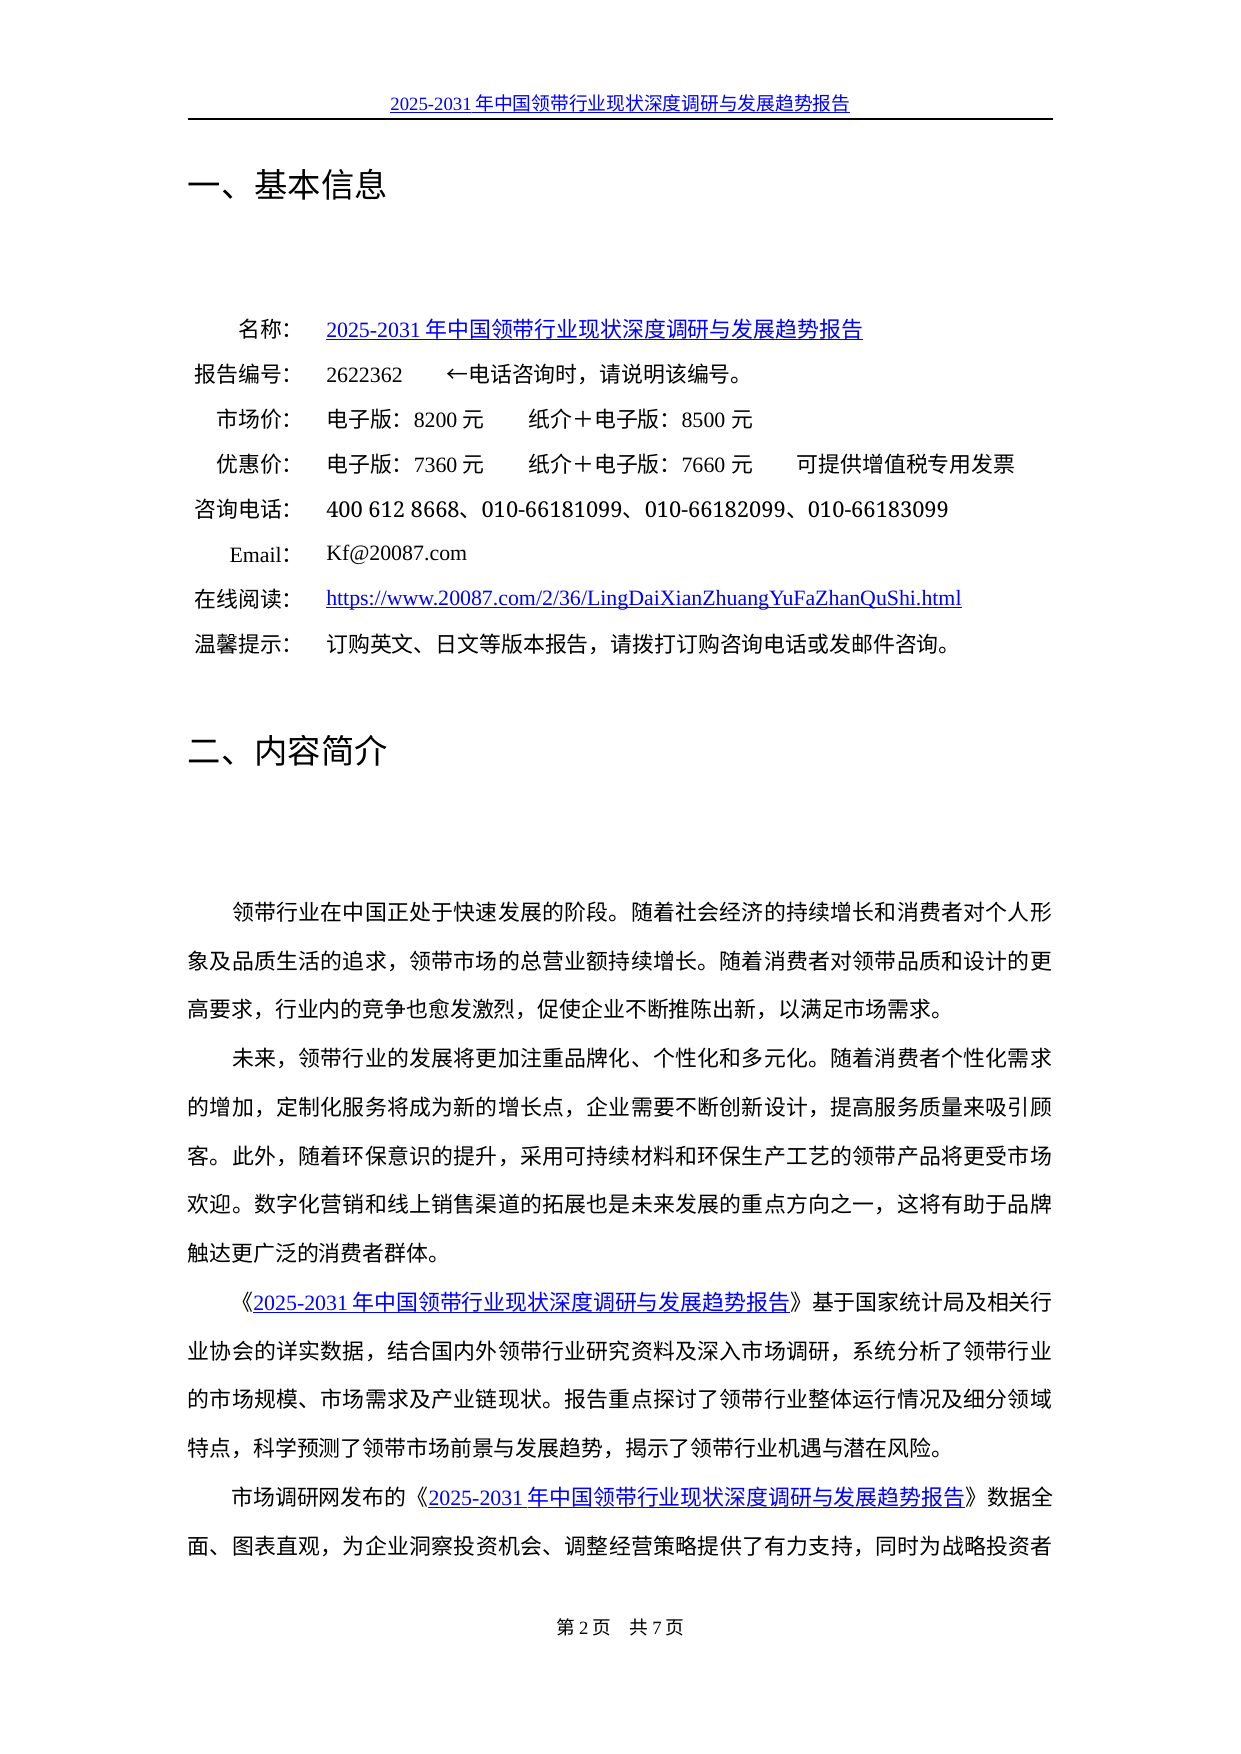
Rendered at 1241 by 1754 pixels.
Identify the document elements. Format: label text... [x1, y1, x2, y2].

table_cell 400 612 8668、010-66181099、010-66182099、010-66183099 [315, 492, 1073, 537]
table_header 名称： [167, 312, 315, 357]
title 二、内容简介 [187, 717, 1053, 782]
table_cell 电子版：8200 元 纸介＋电子版：8500 元 [315, 402, 1073, 447]
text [187, 894, 1053, 1561]
title 一、基本信息 [187, 150, 1053, 215]
table_cell 温馨提示： [167, 627, 315, 672]
table_cell 2622362 ←电话咨询时，请说明该编号。 [315, 357, 1073, 402]
table_cell 优惠价： [167, 447, 315, 492]
table_cell 咨询电话： [167, 492, 315, 537]
table_cell Kf@20087.com [315, 537, 1073, 582]
table_cell 在线阅读： [167, 582, 315, 627]
table_cell 订购英文、日文等版本报告，请拨打订购咨询电话或发邮件咨询。 [315, 627, 1073, 672]
table_cell 报告编号： [167, 357, 315, 402]
table_cell [315, 582, 1073, 627]
table_cell Email： [167, 537, 315, 582]
table_cell 电子版：7360 元 纸介＋电子版：7660 元 可提供增值税专用发票 [315, 447, 1073, 492]
table_header 2025-2031年中国领带行业现状深度调研与发展趋势报告 [315, 312, 1073, 357]
table_cell 市场价： [167, 402, 315, 447]
